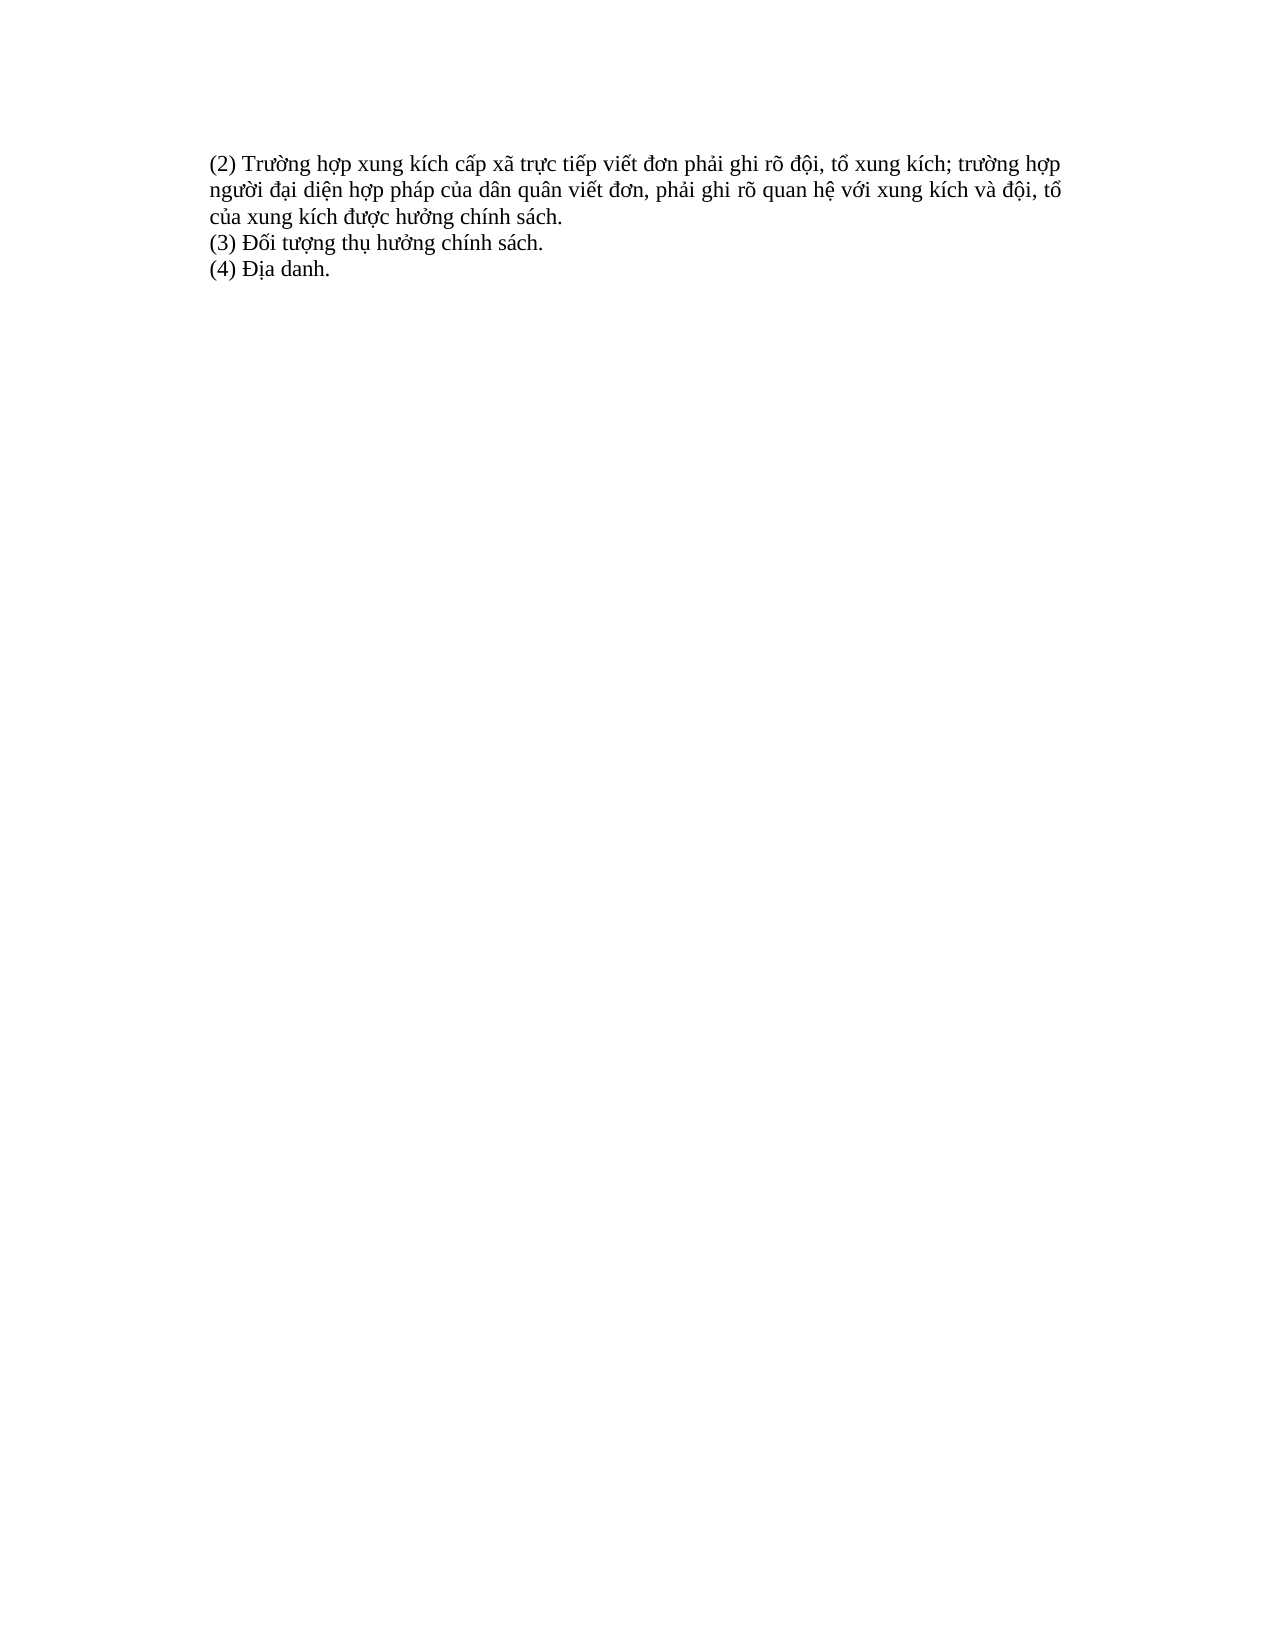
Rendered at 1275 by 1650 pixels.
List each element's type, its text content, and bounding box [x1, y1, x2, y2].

list Trường hợp xung kích cấp xã trực tiếp viết đơn phải ghi rõ đội, tổ xung kích; trường hợp người đại diện hợp pháp của dân quân viết đơn, phải ghi rõ quan hệ với xung kích và đội, tổ của xung kích được hưởng chính sách. [209, 150, 1061, 229]
list Địa danh. [209, 255, 1125, 282]
list Đối tượng thụ hưởng chính sách. [209, 229, 1125, 255]
